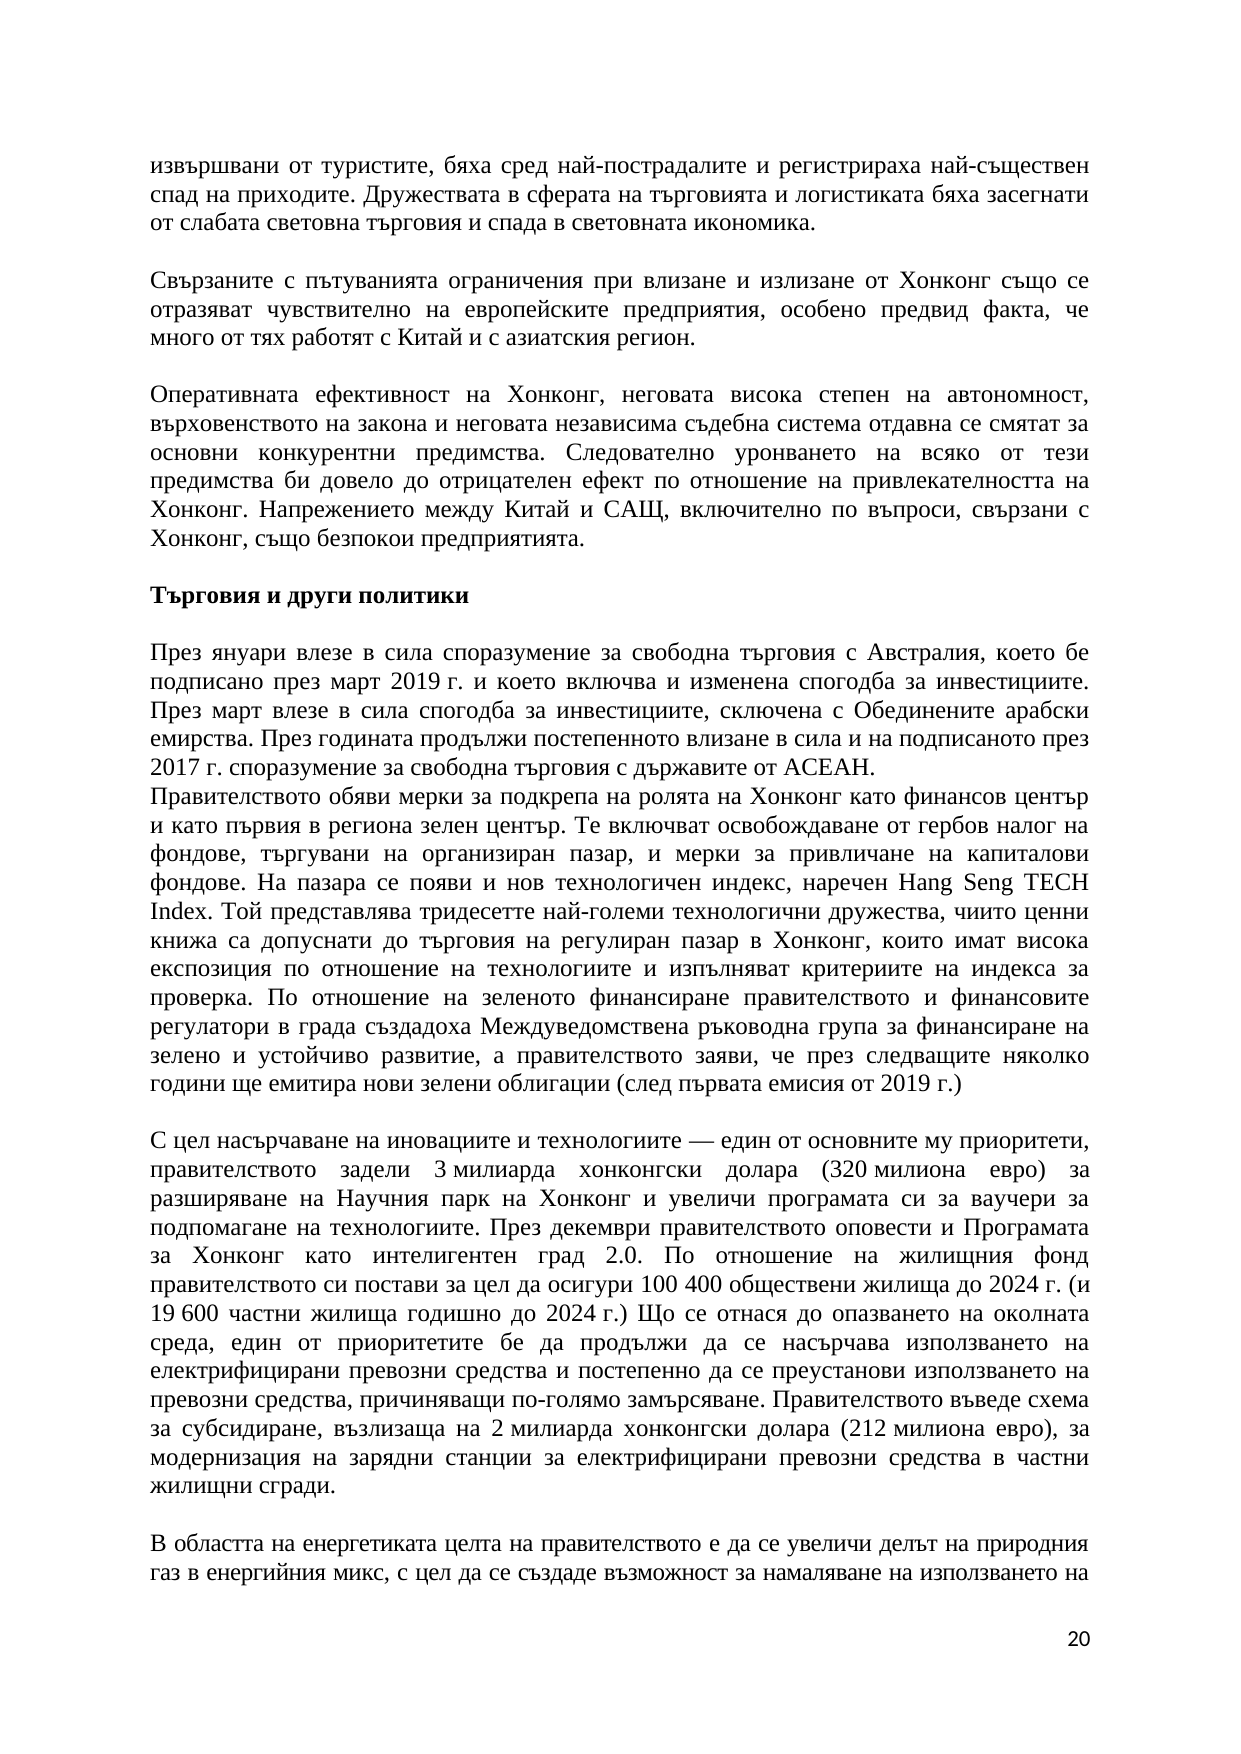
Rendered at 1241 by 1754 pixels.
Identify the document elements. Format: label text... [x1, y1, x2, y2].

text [150, 1528, 1090, 1585]
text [150, 150, 1090, 236]
text Оперативната ефективност на Хонконг, неговата висока степен на автономност, върховенството на закона и неговата независима съдебна система отдавна се смятат за основни конкурентни предимства. Следователно уронването на всяко от тези предимства би довело до отрицателен ефект по отношение на привлекателността на Хонконг. Напрежението между Китай и САЩ, включително по въпроси, свързани с Хонконг, също безпокои предприятията. [150, 379, 1090, 552]
text С цел насърчаване на иновациите и технологиите — един от основните му приоритети, правителството задели 3 милиарда хонконгски долара (320 милиона евро) за разширяване на Научния парк на Хонконг и увеличи програмата си за ваучери за подпомагане на технологиите. През декември правителството оповести и Програмата за Хонконг като интелигентен град 2.0. По отношение на жилищния фонд правителството си постави за цел да осигури 100 400 обществени жилища до 2024 г. (и 19 600 частни жилища годишно до 2024 г.) Що се отнася до опазването на околната среда, един от приоритетите бе да продължи да се насърчава използването на електрифицирани превозни средства и постепенно да се преустанови използването на превозни средства, причиняващи по-голямо замърсяване. Правителството въведе схема за субсидиране, възлизаща на 2 милиарда хонконгски долара (212 милиона евро), за модернизация на зарядни станции за електрифицирани превозни средства в частни жилищни сгради. [150, 1125, 1090, 1499]
text Свързаните с пътуванията ограничения при влизане и излизане от Хонконг също се отразяват чувствително на европейските предприятия, особено предвид факта, че много от тях работят с Китай и с азиатския регион. [150, 265, 1090, 351]
text Търговия и други политики [150, 580, 1090, 608]
text През януари влезе в сила споразумение за свободна търговия с Австралия, което бе подписано през март 2019 г. и което включва и изменена спогодба за инвестициите. През март влезе в сила спогодба за инвестициите, сключена с Обединените арабски емирства. През годината продължи постепенното влизане в сила и на подписаното през 2017 г. споразумение за свободна търговия с държавите от ACEAH. [150, 637, 1090, 781]
text Правителството обяви мерки за подкрепа на ролята на Хонконг като финансов център и като първия в региона зелен център. Те включват освобождаване от гербов налог на фондове, търгувани на организиран пазар, и мерки за привличане на капиталови фондове. На пазара се появи и нов технологичен индекс, наречен Hang Seng TECH Index. Той представлява тридесетте най-големи технологични дружества, чиито ценни книжа са допуснати до търговия на регулиран пазар в Хонконг, които имат висока експозиция по отношение на технологиите и изпълняват критериите на индекса за проверка. По отношение на зеленото финансиране правителството и финансовите регулатори в града създадоха Междуведомствена ръководна група за финансиране на зелено и устойчиво развитие, а правителството заяви, че през следващите няколко години ще емитира нови зелени облигации (след първата емисия от 2019 г.) [150, 781, 1090, 1097]
